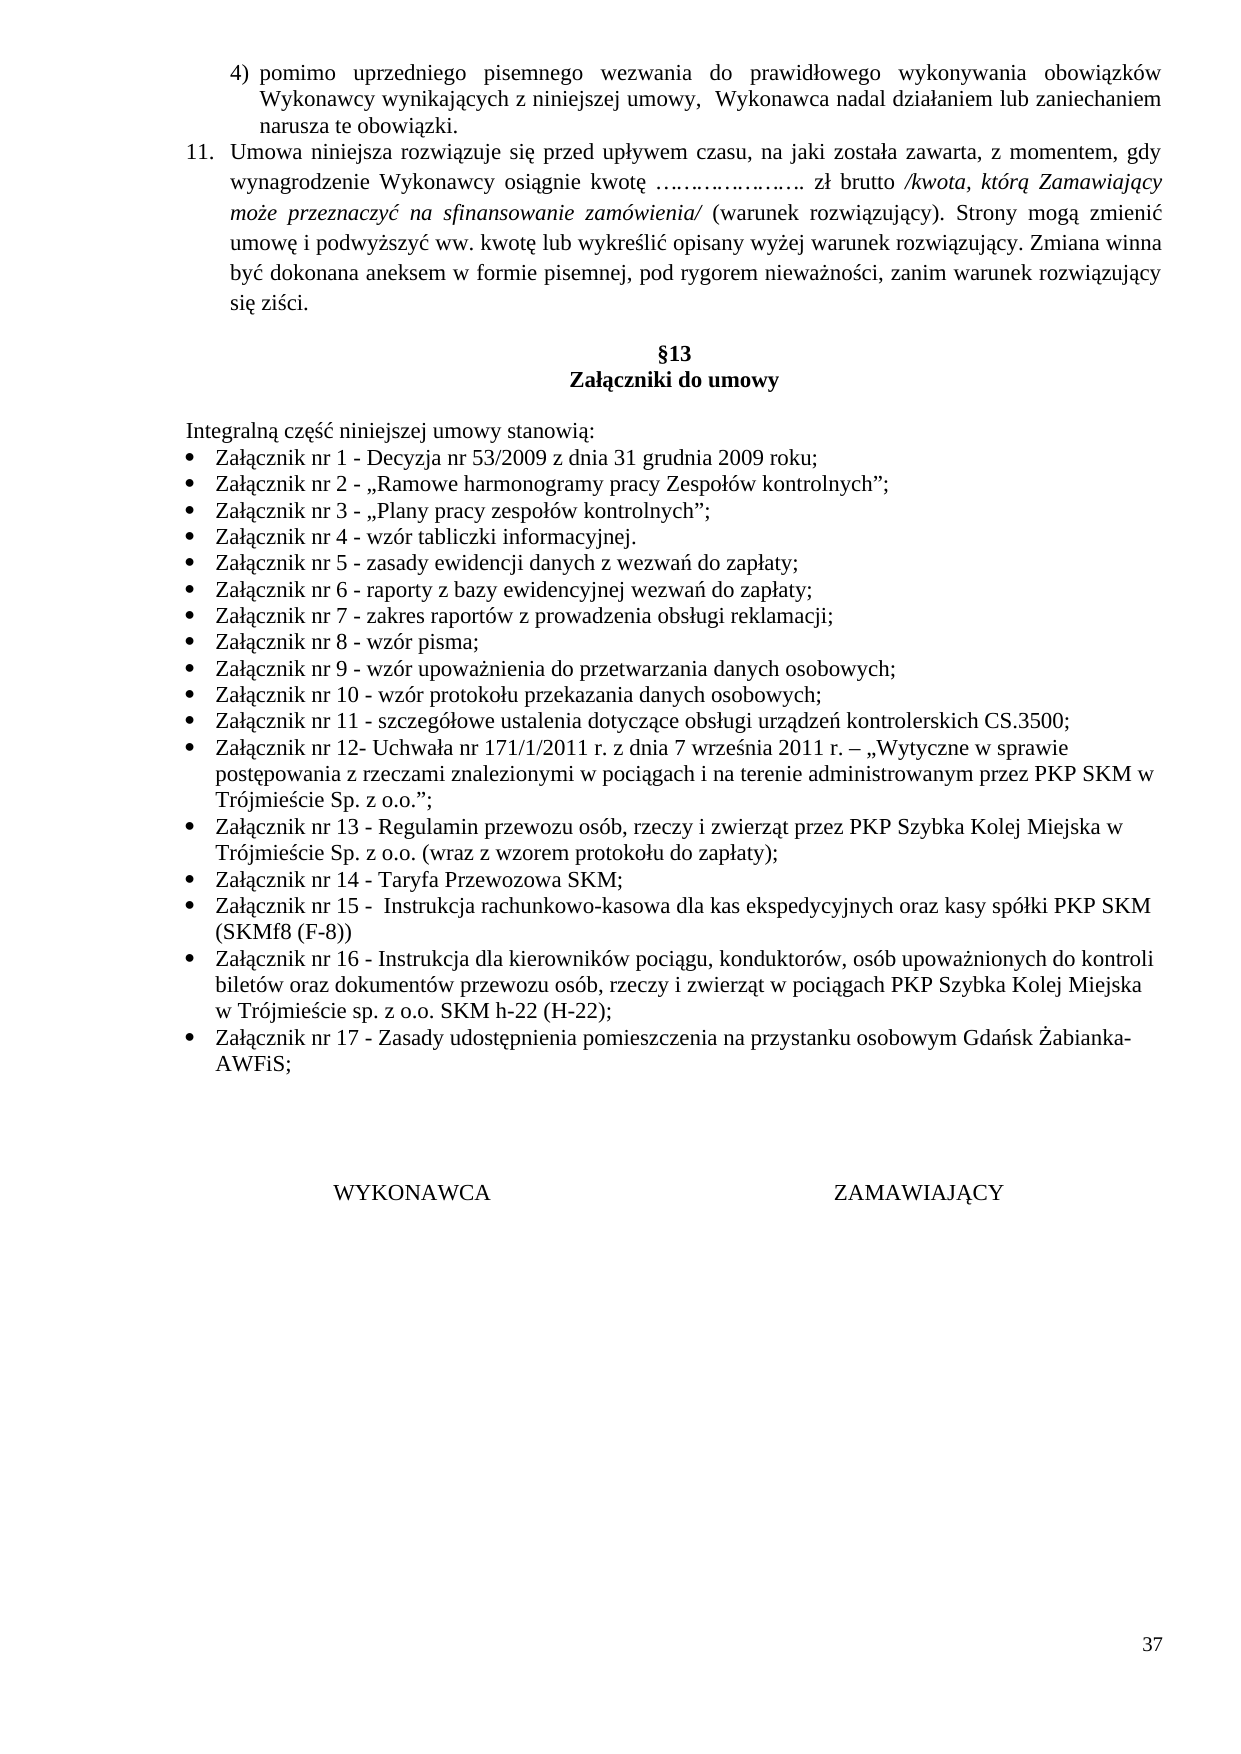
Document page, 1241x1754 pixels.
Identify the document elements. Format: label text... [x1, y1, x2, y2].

subtitle Załącznik nr 9 - wzór upoważnienia do przetwarzania danych osobowych; [186, 655, 1163, 681]
subtitle Załącznik nr 16 - Instrukcja dla kierowników pociągu, konduktorów, osób upoważnionych do kontroli biletów oraz dokumentów przewozu osób, rzeczy i zwierząt w pociągach PKP Szybka Kolej Miejska w Trójmieście sp. z o.o. SKM h-22 (H-22); [186, 945, 1163, 1024]
subtitle Załącznik nr 12- Uchwała nr 171/1/2011 r. z dnia 7 września 2011 r. – „Wytyczne w sprawie postępowania z rzeczami znalezionymi w pociągach i na terenie administrowanym przez PKP SKM w Trójmieście Sp. z o.o.”; [186, 734, 1163, 813]
subtitle Załącznik nr 1 - Decyzja nr 53/2009 z dnia 31 grudnia 2009 roku; [186, 444, 1163, 470]
subtitle §13 [186, 340, 1163, 367]
subtitle Załącznik nr 5 - zasady ewidencji danych z wezwań do zapłaty; [186, 549, 1163, 576]
subtitle Załącznik nr 11 - szczegółowe ustalenia dotyczące obsługi urządzeń kontrolerskich CS.3500; [186, 707, 1163, 734]
subtitle Załącznik nr 2 - „Ramowe harmonogramy pracy Zespołów kontrolnych”; [186, 470, 1163, 497]
text WYKONAWCA ZAMAWIAJĄCY [186, 1178, 1163, 1205]
list Umowa niniejsza rozwiązuje się przed upływem czasu, na jaki została zawarta, z momentem, gdy wynagrodzenie Wykonawcy osiągnie kwotę …………………. zł brutto /kwota, którą Zamawiający może przeznaczyć na sfinansowanie zamówienia/ (warunek rozwiązujący). Strony mogą zmienić umowę i podwyższyć ww. kwotę lub wykreślić opisany wyżej warunek rozwiązujący. Zmiana winna być dokonana aneksem w formie pisemnej, pod rygorem nieważności, zanim warunek rozwiązujący się ziści. [186, 138, 1163, 316]
list Załącznik nr 4 - wzór tabliczki informacyjnej. [186, 523, 1163, 549]
list Załącznik nr 15 - Instrukcja rachunkowo-kasowa dla kas ekspedycyjnych oraz kasy spółki PKP SKM (SKMf8 (F-8)) [186, 892, 1163, 945]
subtitle Załącznik nr 13 - Regulamin przewozu osób, rzeczy i zwierząt przez PKP Szybka Kolej Miejska w Trójmieście Sp. z o.o. (wraz z wzorem protokołu do zapłaty); [186, 813, 1163, 866]
text 4) pomimo uprzedniego pisemnego wezwania do prawidłowego wykonywania obowiązków Wykonawcy wynikających z niniejszej umowy, Wykonawca nadal działaniem lub zaniechaniem narusza te obowiązki. [230, 59, 1163, 138]
subtitle Załącznik nr 6 - raporty z bazy ewidencyjnej wezwań do zapłaty; [186, 576, 1163, 602]
subtitle Załącznik nr 7 - zakres raportów z prowadzenia obsługi reklamacji; [186, 602, 1163, 628]
text Załączniki do umowy [186, 367, 1163, 393]
subtitle Załącznik nr 10 - wzór protokołu przekazania danych osobowych; [186, 681, 1163, 707]
subtitle Załącznik nr 8 - wzór pisma; [186, 628, 1163, 655]
list Załącznik nr 17 - Zasady udostępnienia pomieszczenia na przystanku osobowym Gdańsk Żabianka-AWFiS; [186, 1024, 1163, 1076]
text Integralną część niniejszej umowy stanowią: [186, 418, 1163, 444]
subtitle Załącznik nr 14 - Taryfa Przewozowa SKM; [186, 866, 1163, 892]
subtitle Załącznik nr 3 - „Plany pracy zespołów kontrolnych”; [186, 497, 1163, 523]
